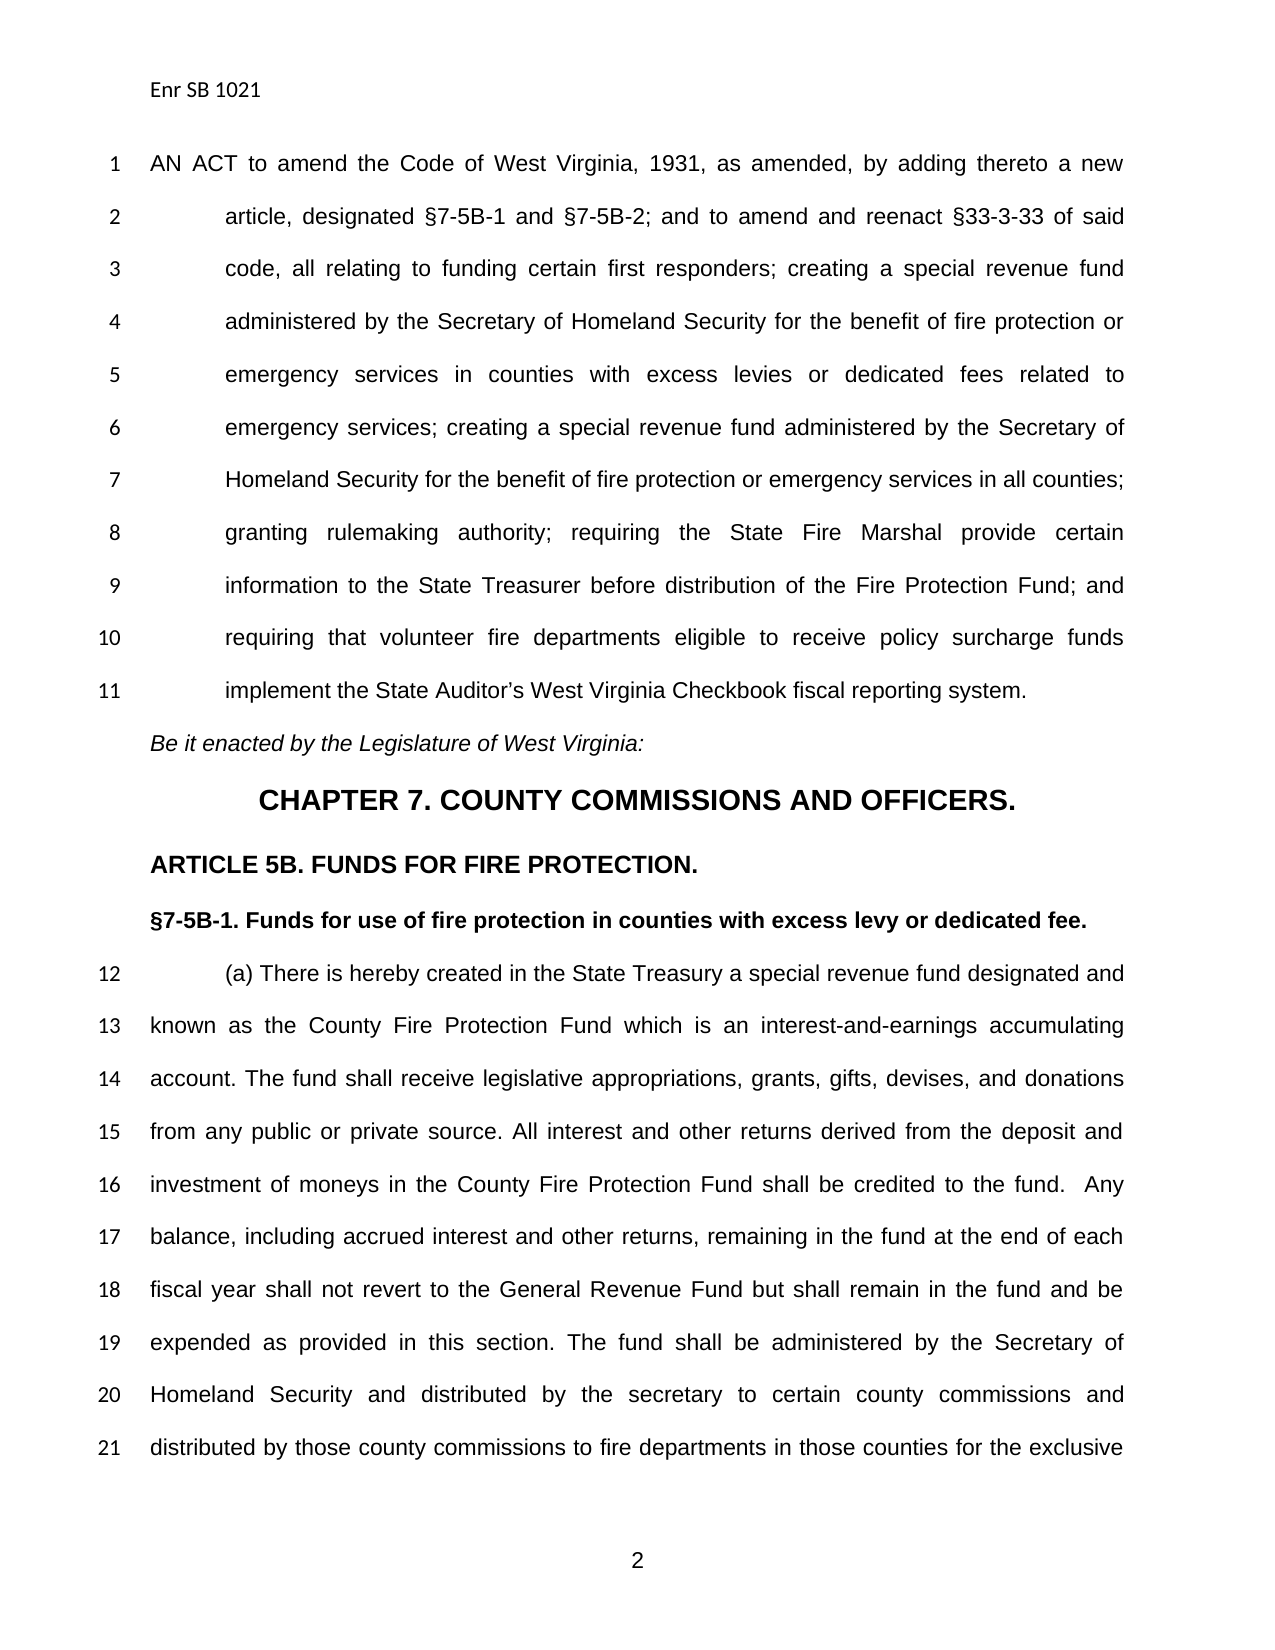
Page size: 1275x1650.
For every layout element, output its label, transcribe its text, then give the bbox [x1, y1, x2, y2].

text CHapter 7. County Commissions and officers. [150, 782, 1125, 816]
text AN ACT to amend the Code of West Virginia, 1931, as amended, by adding thereto a new article, designated §7-5B-1 and §7-5B-2; and to amend and reenact §33-3-33 of said code, all relating to funding certain first responders; creating a special revenue fund administered by the Secretary of Homeland Security for the benefit of fire protection or emergency services in counties with excess levies or dedicated fees related to emergency services; creating a special revenue fund administered by the Secretary of Homeland Security for the benefit of fire protection or emergency services in all counties; granting rulemaking authority; requiring the State Fire Marshal provide certain information to the State Treasurer before distribution of the Fire Protection Fund; and requiring that volunteer fire departments eligible to receive policy surcharge funds implement the State Auditor’s West Virginia Checkbook fiscal reporting system. [150, 150, 1125, 703]
text Be it enacted by the Legislature of West Virginia: [150, 730, 1125, 756]
subtitle ARTICLE 5B. Funds for fire protection. [150, 849, 1125, 878]
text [150, 960, 1125, 1461]
text §7-5B-1. Funds for use of fire protection in counties with excess levy or dedicated fee. [150, 907, 1125, 933]
